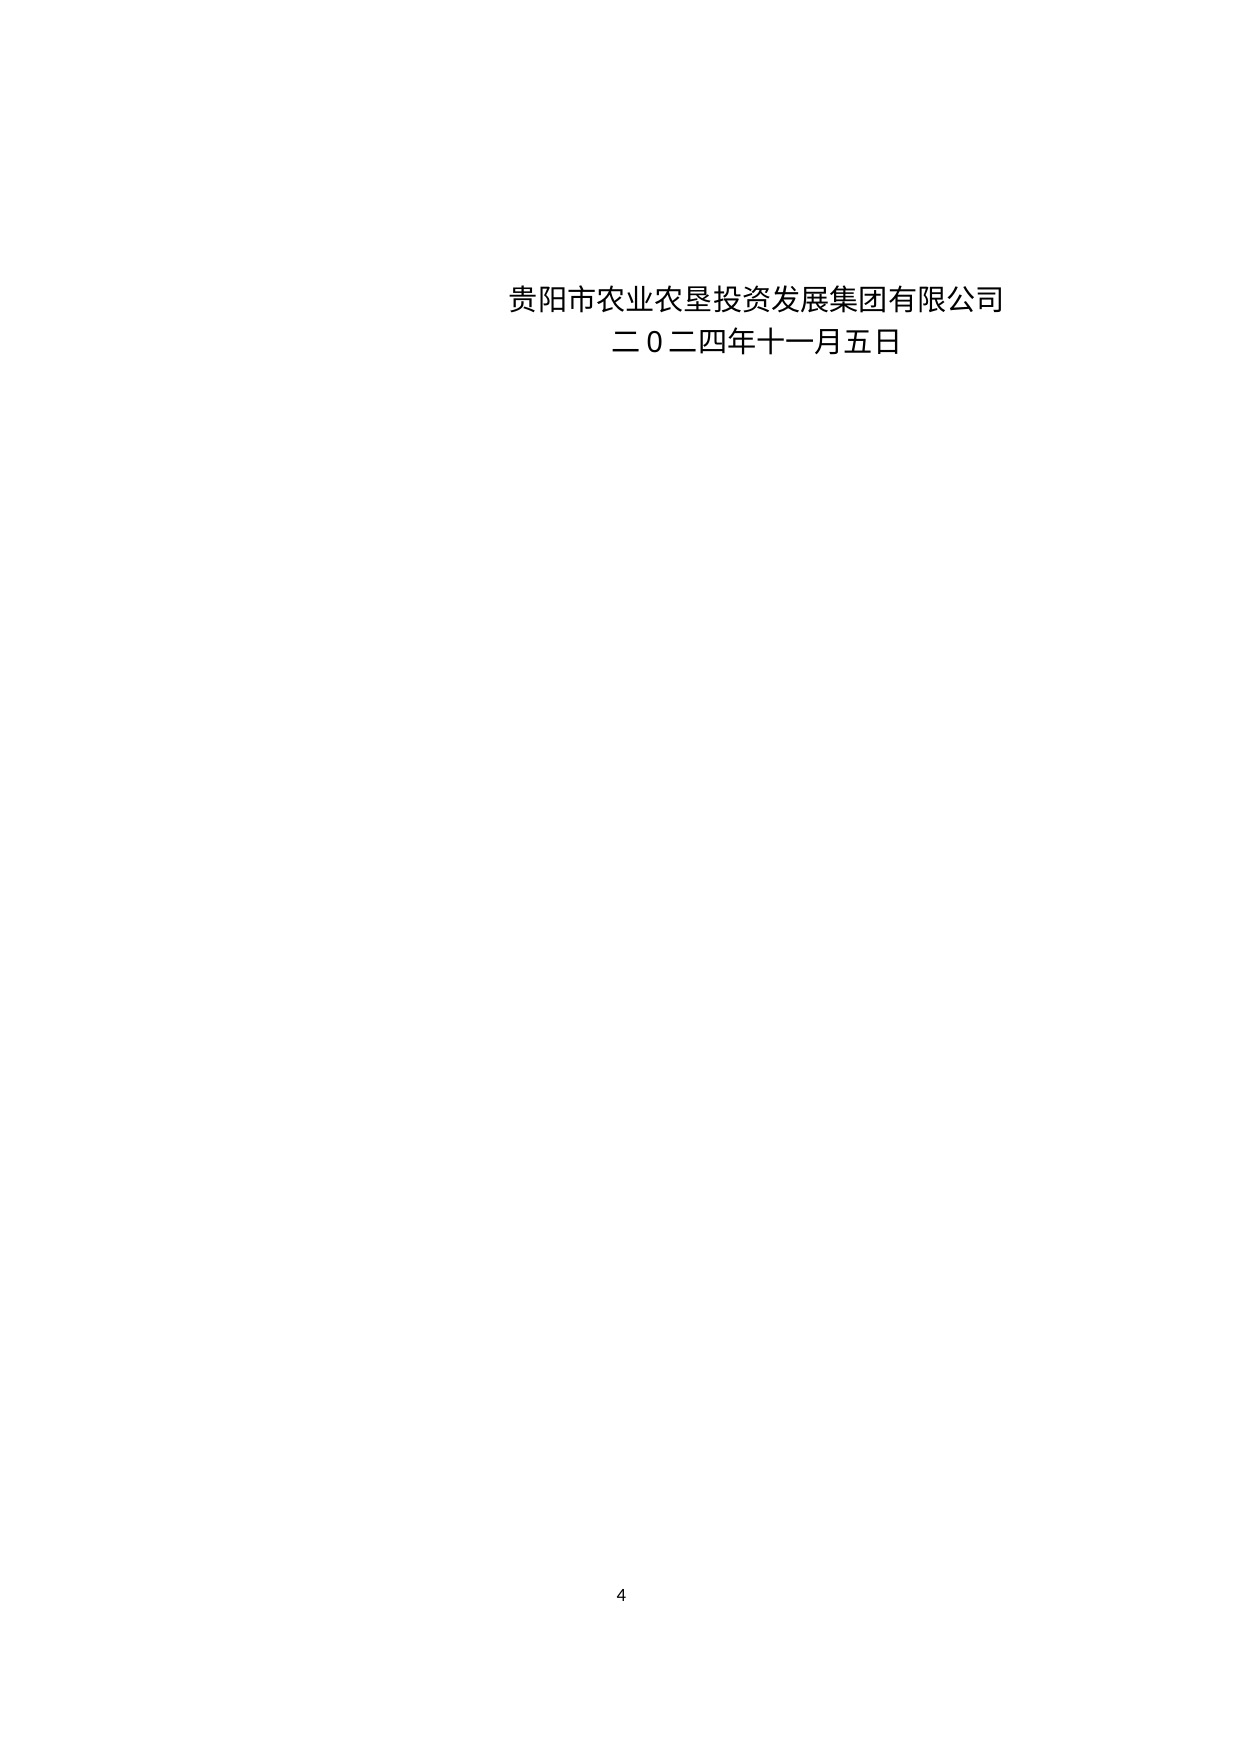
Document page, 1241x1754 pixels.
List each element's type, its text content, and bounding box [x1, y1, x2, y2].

text 贵阳市农业农垦投资发展集团有限公司 [133, 279, 1109, 319]
text 二0二四年十一月五日第一部分 供应商须知 [133, 319, 1109, 361]
